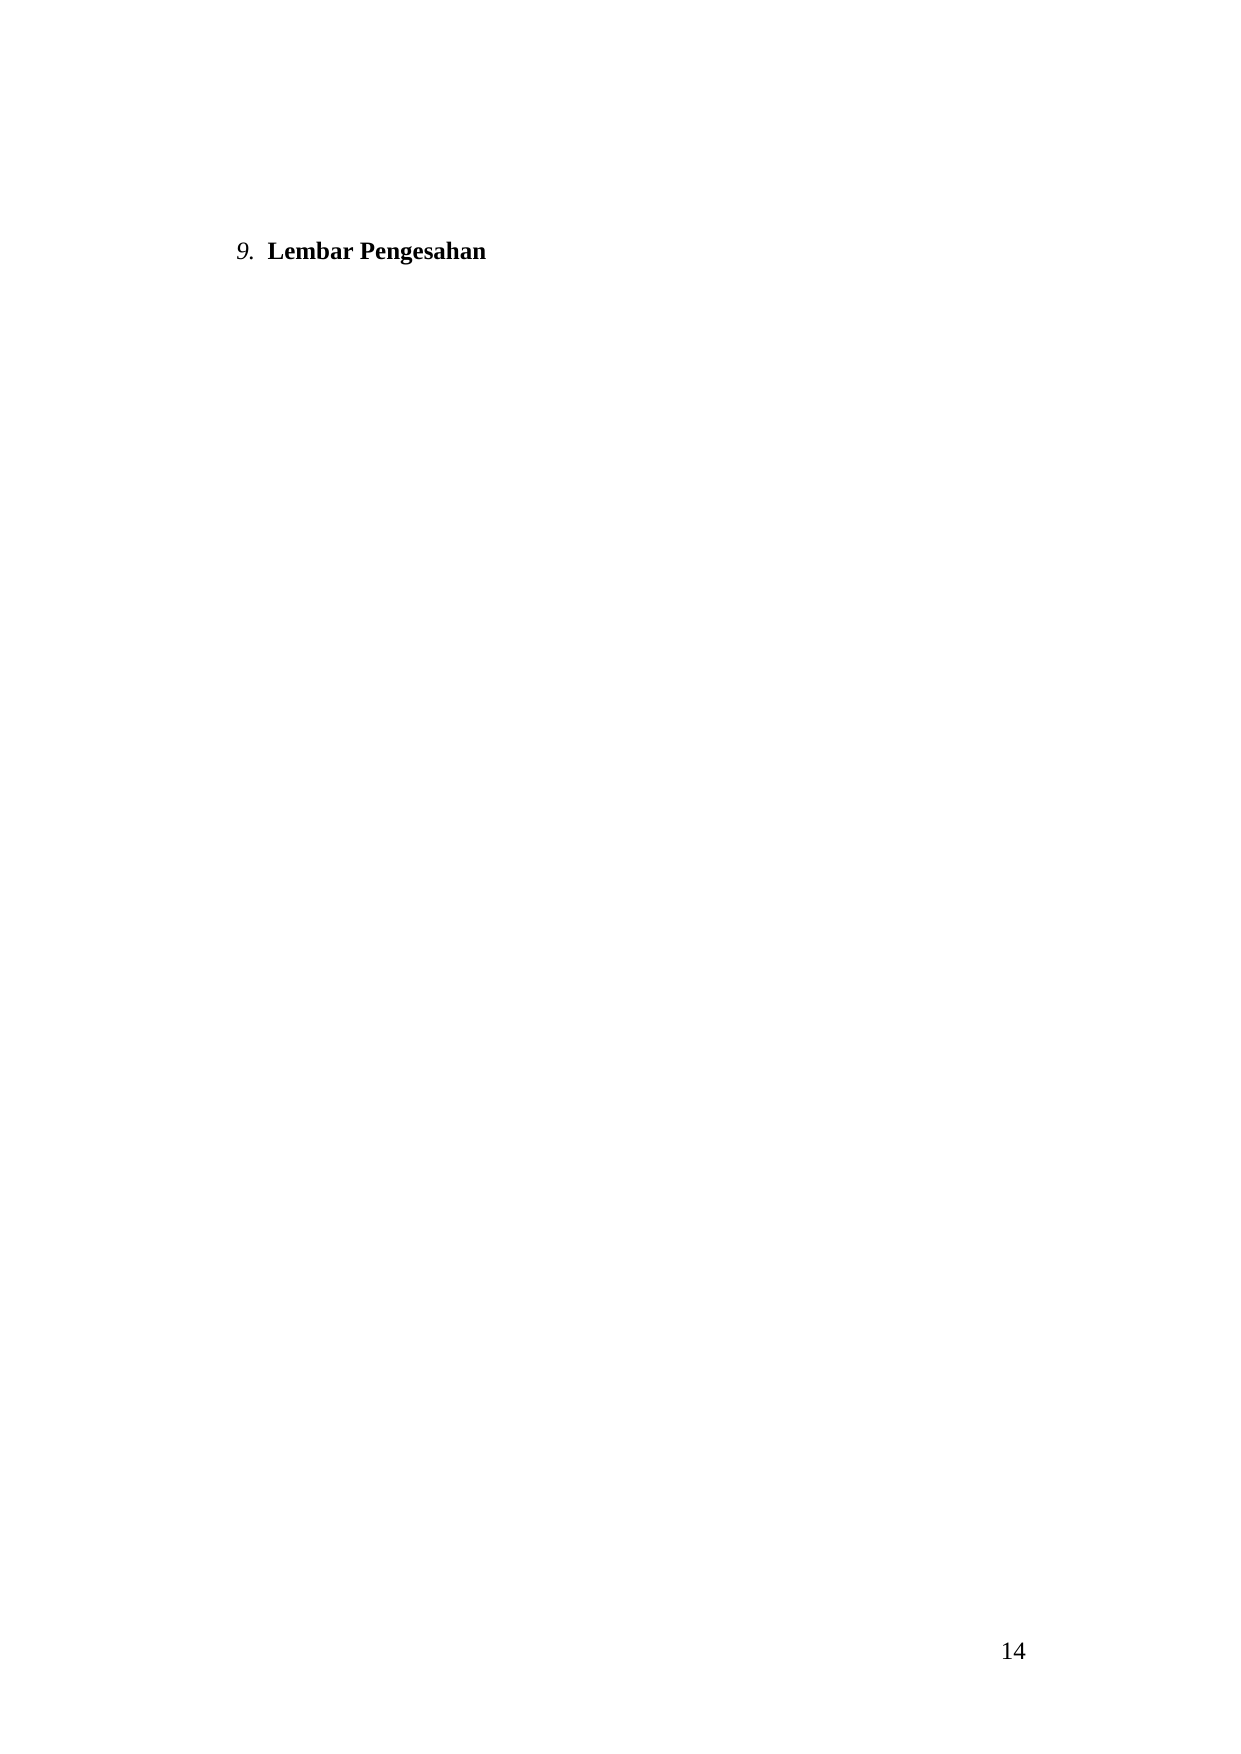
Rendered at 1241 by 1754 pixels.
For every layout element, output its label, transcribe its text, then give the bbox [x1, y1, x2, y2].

text 9. Lembar Pengesahan [236, 236, 1063, 265]
